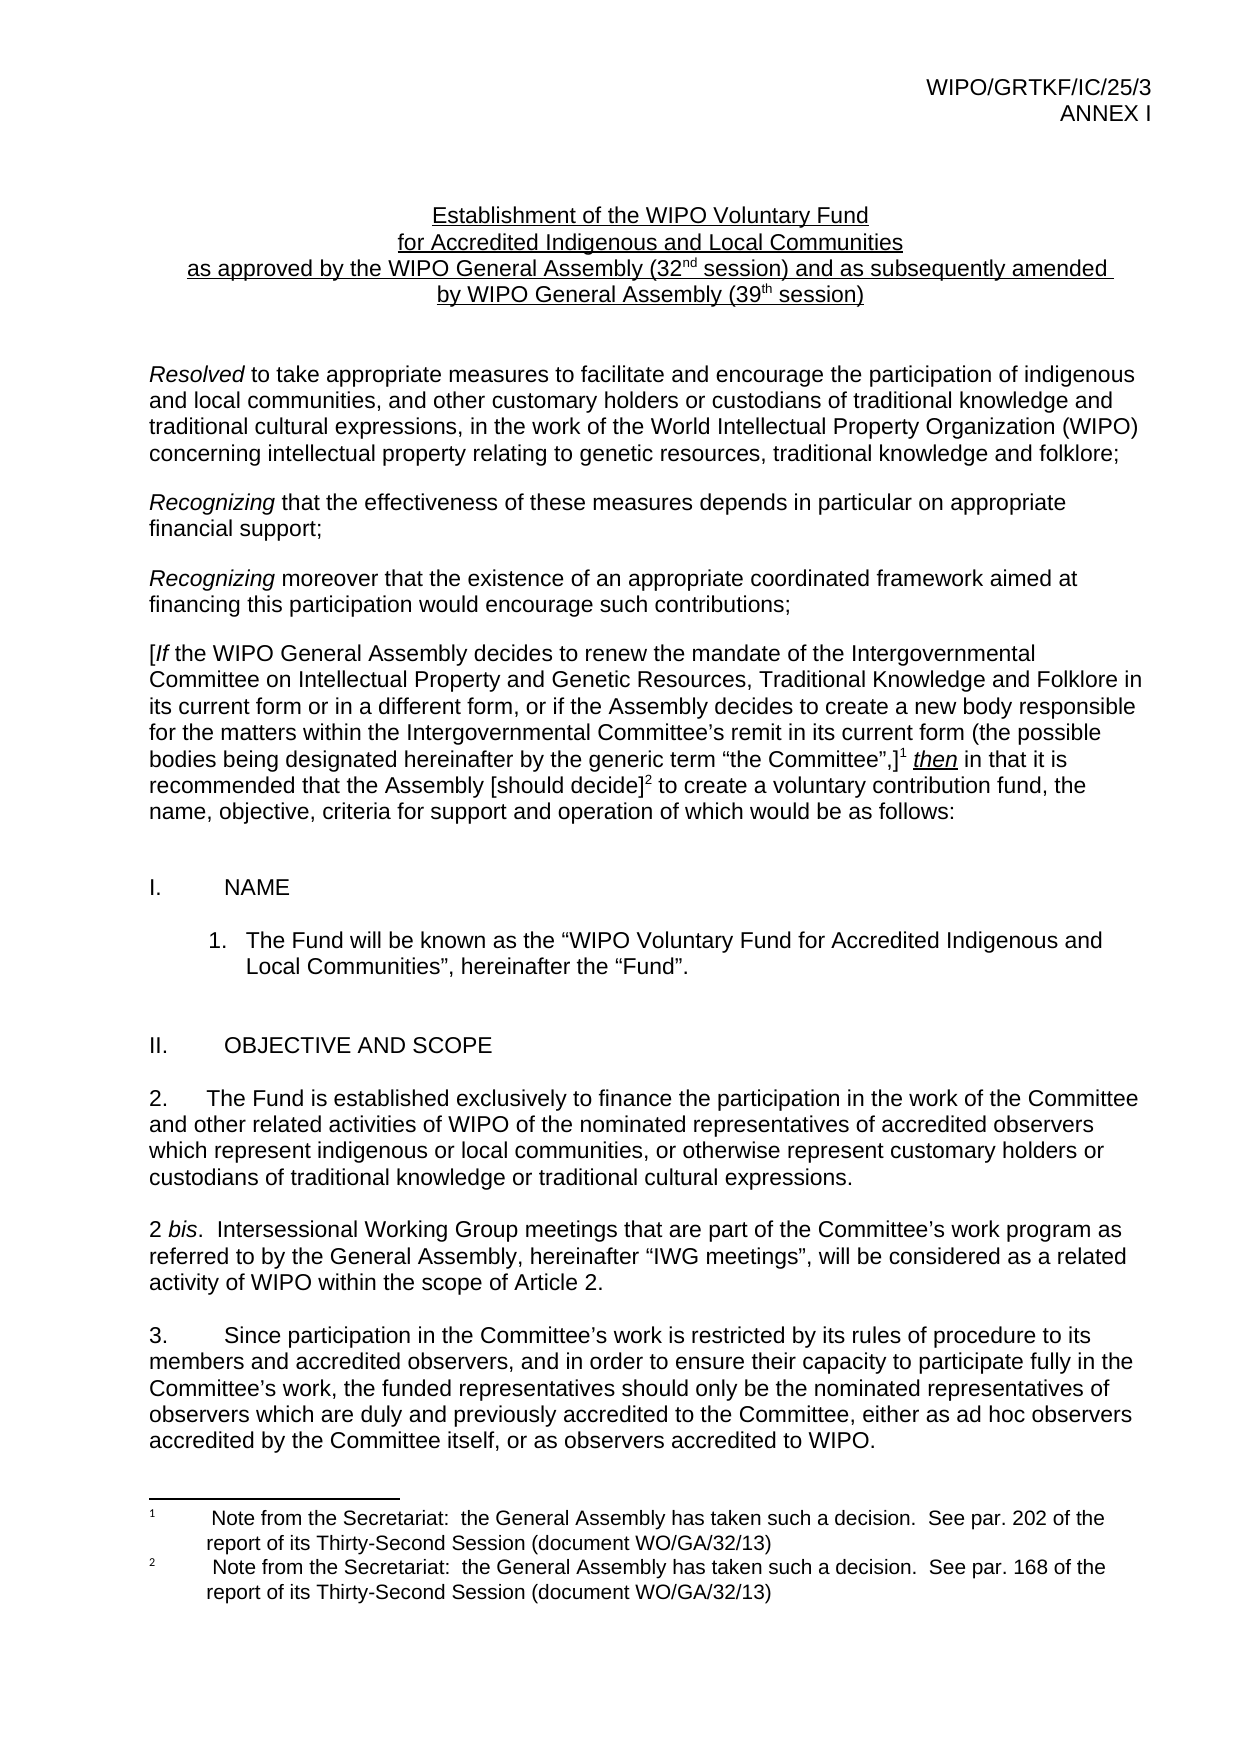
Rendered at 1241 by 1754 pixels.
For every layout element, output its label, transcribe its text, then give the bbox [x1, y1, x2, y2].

text for Accredited Indigenous and Local Communities [149, 229, 1152, 255]
text 2 bis. Intersessional Working Group meetings that are part of the Committee’s work program as referred to by the General Assembly hereinafter “IWG meetings” will be onsidered as a related ativity of WIPO within the sope of Artile 2. [149, 1216, 1152, 1296]
text Recognizing moreover that the existence of an appropriate coordinated framework aimed at financing this participation would encourage such contributions; [149, 564, 1152, 617]
text [If the WIPO General Assembly decides to renew the mandate of the Intergovernmental Committee on Intellectual Property and Genetic Resources Traditional Knowledge and Folklore in its current form or in a different form or if the Assembly decides to create a new body responsible for the matters within the Intergovernmental Committee’s remit in its current form (the possible bodies being designated hereinafter by the generic term “the Committee”] then in that it is recommended that the Assembly [should decide] to create a voluntary contribution fund the name objective criteria for support and operation of which would be as follows: [149, 640, 1152, 824]
text as approved by the WIPO General Assembly (32nd session) and as subsequently amended by WIPO General Assembly (39th session) [149, 255, 1152, 308]
text II. OBJECTIVE AND SCOPE [149, 1032, 1152, 1058]
text Establishment of the WIPO Voluntary Fund [149, 202, 1152, 229]
text I. NAME [149, 874, 1152, 900]
list The Fund will be known as the “WIPO Voluntary Fund for Accredited Indigenous and Local Communities” hereinafter the “Fund”. [208, 927, 1152, 979]
text Resolved to take appropriate measures to facilitate and encourage the participation of indigenous and local communities and other customary holders or custodians of traditional knowledge and traditional cultural expressions in the work of the World Intellectual Property Organization (WIPO) concerning intellectual property relating to genetic resources traditional knowledge and folklore; [149, 361, 1152, 466]
text Recognizing that the effectiveness of these measures depends in particular on appropriate financial support; [149, 489, 1152, 542]
text 3. Since participation in the Committee’s work is restricted by its rules of procedure to its members and accredited observers, and in order to ensure their capacity to participate fully in the Committee’s work, the funded representatives should only be the nominated representatives of observers which are duly and previously accredited to the Committee, either as ad hoc observers accredited by the Committee itself, or as observers accredited to WIPO. [149, 1322, 1152, 1454]
text 2. The Fund is established exclusively to finance the participation in the work of the Committee and other related activities of WIPO of the nominated representatives of accredited observers which represent indigenous or local communities or otherwise represent customary holders or custodians of traditional knowledge or traditional cultural expressions. [149, 1085, 1152, 1190]
